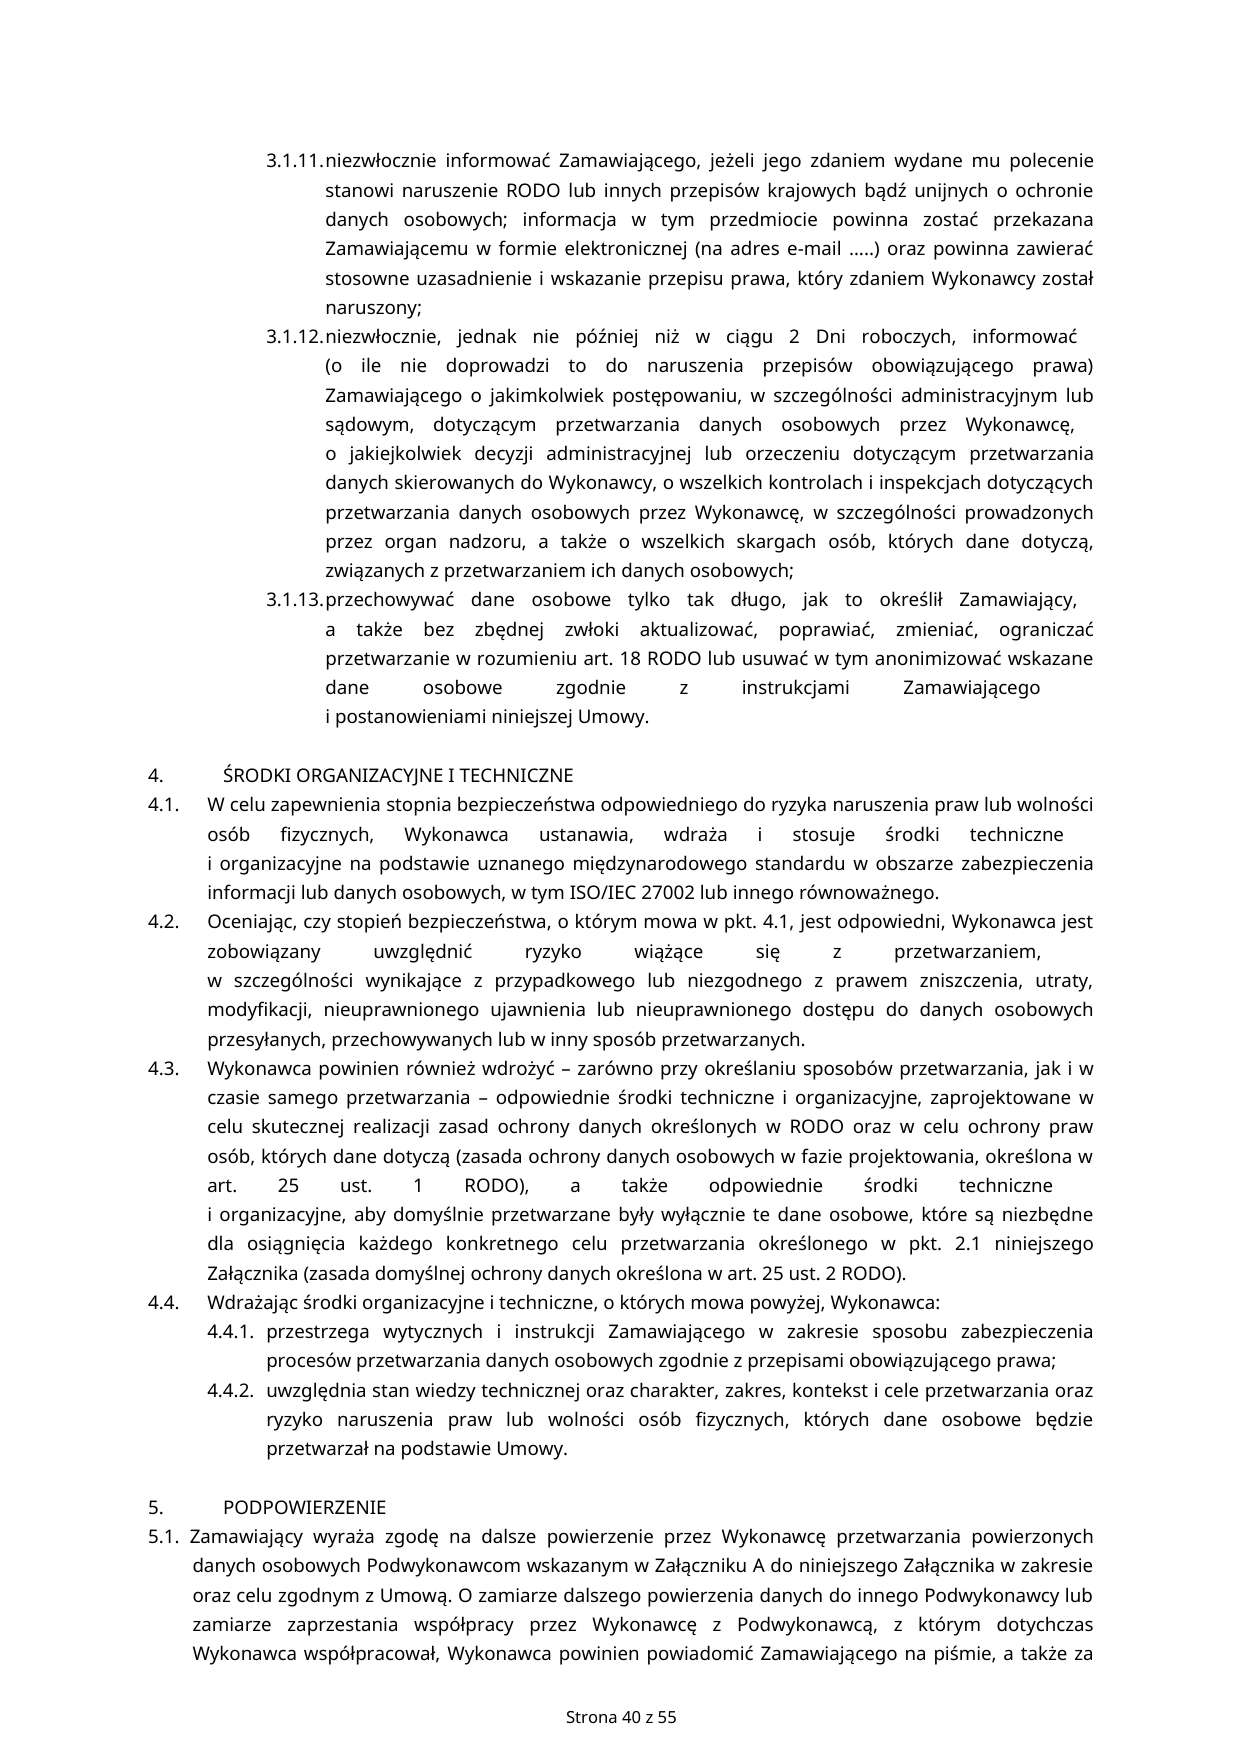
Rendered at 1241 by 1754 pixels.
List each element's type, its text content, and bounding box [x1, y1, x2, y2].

text 4.1. W celu zapewnienia stopnia bezpieczeństwa odpowiedniego do ryzyka naruszenia praw lub wolności osób fizycznych, Wykonawca ustanawia, wdraża i stosuje środki techniczne i organizacyjne na podstawie uznanego międzynarodowego standardu w obszarze zabezpieczenia informacji lub danych osobowych, w tym ISO/IEC 27002 lub innego równoważnego. [148, 792, 1094, 905]
text 4.4.2. uwzględnia stan wiedzy technicznej oraz charakter, zakres, kontekst i cele przetwarzania oraz ryzyko naruszenia praw lub wolności osób fizycznych, których dane osobowe będzie przetwarzał na podstawie Umowy. [207, 1377, 1094, 1461]
text 4.4. Wdrażając środki organizacyjne i techniczne, o których mowa powyżej, Wykonawca: [148, 1289, 1094, 1315]
text 3.1.12. niezwłocznie, jednak nie później niż w ciągu 2 Dni roboczych, informować (o ile nie doprowadzi to do naruszenia przepisów obowiązującego prawa) Zamawiającego o jakimkolwiek postępowaniu, w szczególności administracyjnym lub sądowym, dotyczącym przetwarzania danych osobowych przez Wykonawcę, o jakiejkolwiek decyzji administracyjnej lub orzeczeniu dotyczącym przetwarzania danych skierowanych do Wykonawcy, o wszelkich kontrolach i inspekcjach dotyczących przetwarzania danych osobowych przez Wykonawcę, w szczególności prowadzonych przez organ nadzoru, a także o wszelkich skargach osób, których dane dotyczą, związanych z przetwarzaniem ich danych osobowych; [266, 323, 1094, 583]
text 4.3. Wykonawca powinien również wdrożyć – zarówno przy określaniu sposobów przetwarzania, jak i w czasie samego przetwarzania – odpowiednie środki techniczne i organizacyjne, zaprojektowane w celu skutecznej realizacji zasad ochrony danych określonych w RODO oraz w celu ochrony praw osób, których dane dotyczą (zasada ochrony danych osobowych w fazie projektowania, określona w art. 25 ust. 1 RODO), a także odpowiednie środki techniczne i organizacyjne, aby domyślnie przetwarzane były wyłącznie te dane osobowe, które są niezbędne dla osiągnięcia każdego konkretnego celu przetwarzania określonego w pkt. 2.1 niniejszego Załącznika (zasada domyślnej ochrony danych określona w art. 25 ust. 2 RODO). [148, 1055, 1094, 1286]
text 5. PODPOWIERZENIE [148, 1494, 1094, 1520]
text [148, 1523, 1094, 1666]
text 3.1.11. niezwłocznie informować Zamawiającego, jeżeli jego zdaniem wydane mu polecenie stanowi naruszenie RODO lub innych przepisów krajowych bądź unijnych o ochronie danych osobowych; informacja w tym przedmiocie powinna zostać przekazana Zamawiającemu w formie elektronicznej (na adres e-mail …..) oraz powinna zawierać stosowne uzasadnienie i wskazanie przepisu prawa, który zdaniem Wykonawcy został naruszony; [266, 148, 1094, 319]
text 4.2. Oceniając, czy stopień bezpieczeństwa, o którym mowa w pkt. 4.1, jest odpowiedni, Wykonawca jest zobowiązany uwzględnić ryzyko wiążące się z przetwarzaniem, w szczególności wynikające z przypadkowego lub niezgodnego z prawem zniszczenia, utraty, modyfikacji, nieuprawnionego ujawnienia lub nieuprawnionego dostępu do danych osobowych przesyłanych, przechowywanych lub w inny sposób przetwarzanych. [148, 909, 1094, 1051]
text 4. ŚRODKI ORGANIZACYJNE I TECHNICZNE [148, 762, 1094, 788]
text 3.1.13. przechowywać dane osobowe tylko tak długo, jak to określił Zamawiający, a także bez zbędnej zwłoki aktualizować, poprawiać, zmieniać, ograniczać przetwarzanie w rozumieniu art. 18 RODO lub usuwać w tym anonimizować wskazane dane osobowe zgodnie z instrukcjami Zamawiającego i postanowieniami niniejszej Umowy. [266, 587, 1094, 729]
text 4.4.1. przestrzega wytycznych i instrukcji Zamawiającego w zakresie sposobu zabezpieczenia procesów przetwarzania danych osobowych zgodnie z przepisami obowiązującego prawa; [207, 1318, 1094, 1373]
